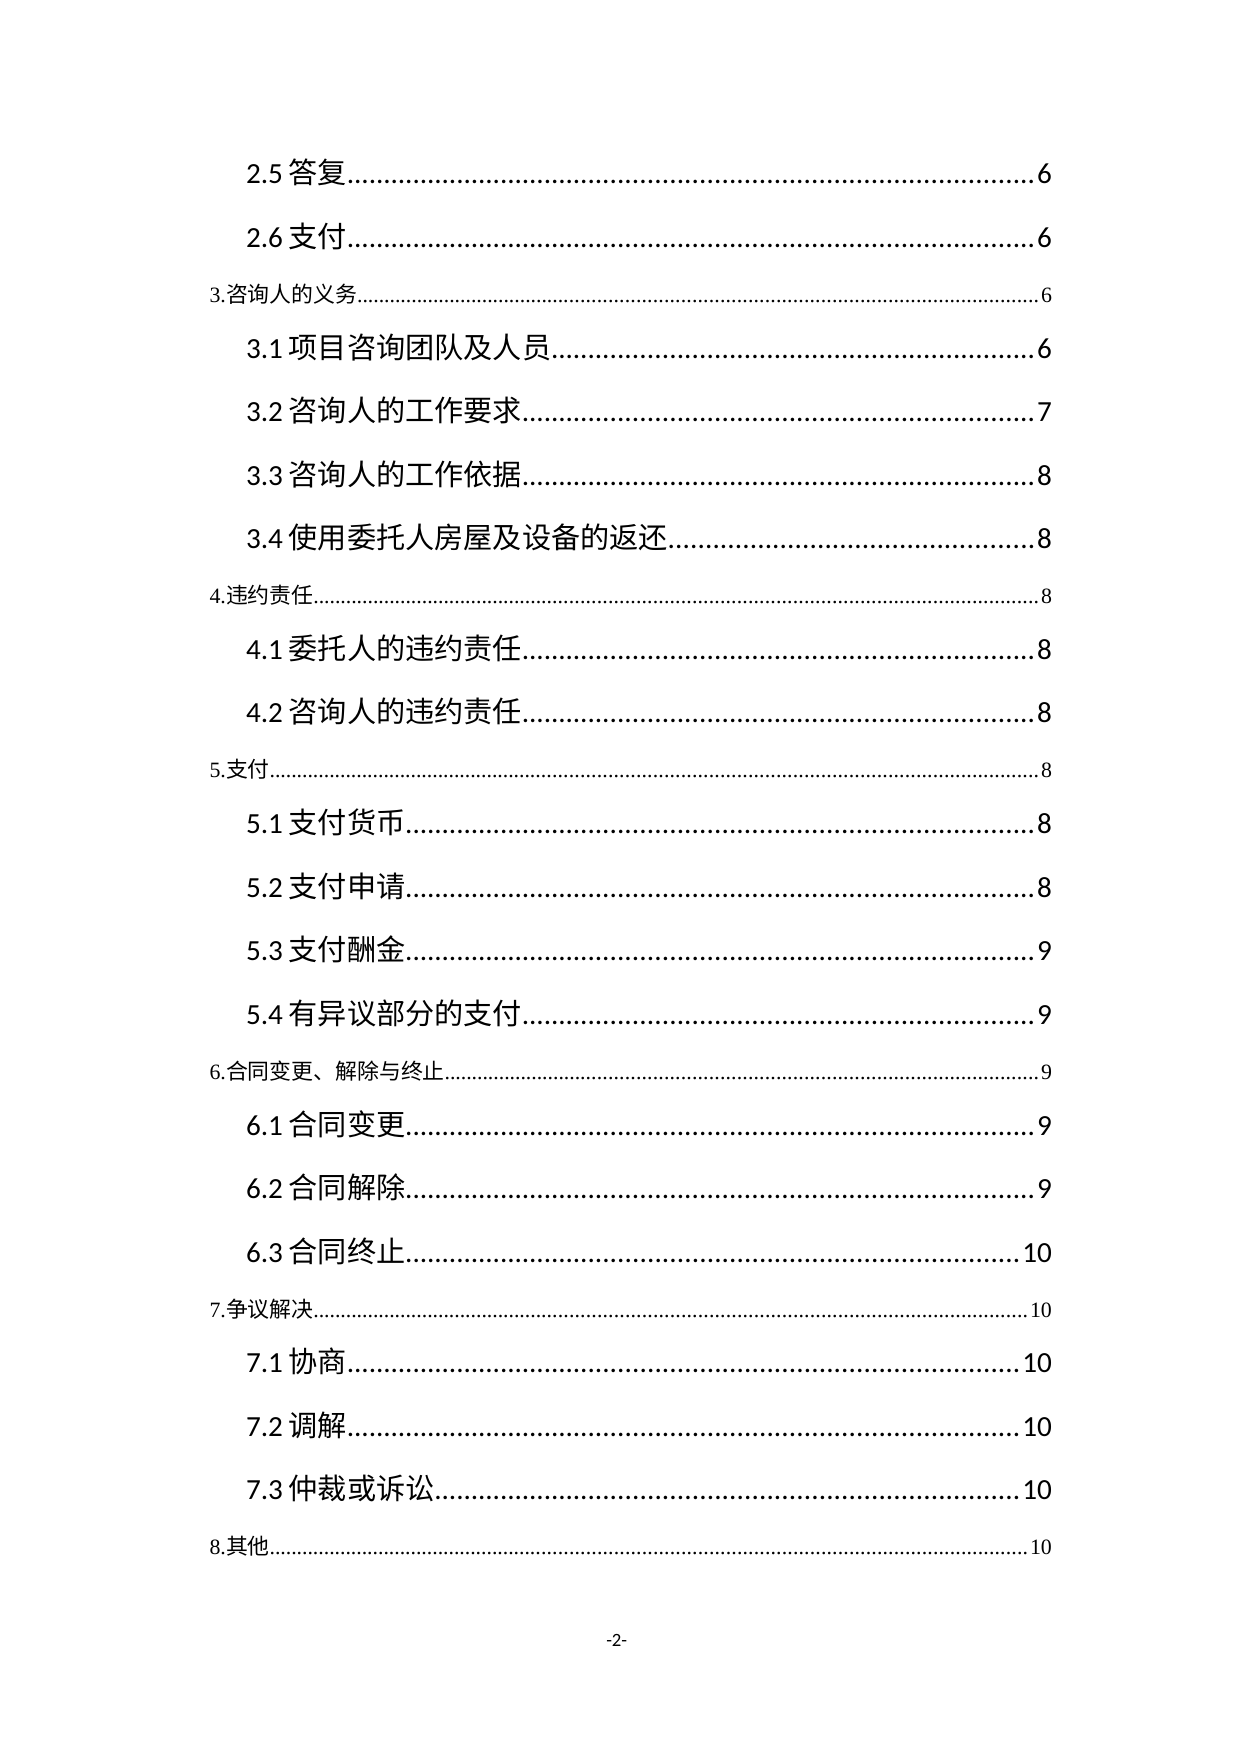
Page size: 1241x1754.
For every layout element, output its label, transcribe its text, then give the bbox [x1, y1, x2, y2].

text 2.6支付 6 [187, 213, 1053, 256]
text 2.5答复 6 [187, 150, 1053, 192]
text 4.违约责任 8 [187, 578, 1053, 610]
text 3.4使用委托人房屋及设备的返还 8 [187, 515, 1053, 557]
text 6.2合同解除 9 [187, 1165, 1053, 1207]
text 8.其他 10 [187, 1529, 1053, 1561]
text 5.4有异议部分的支付 9 [187, 990, 1053, 1033]
text 3.咨询人的义务 6 [187, 277, 1053, 308]
text 6.3合同终止 10 [187, 1228, 1053, 1270]
text 7.争议解决 10 [187, 1292, 1053, 1323]
text 7.1协商 10 [187, 1339, 1053, 1381]
text 5.支付 8 [187, 752, 1053, 784]
text 3.2咨询人的工作要求 7 [187, 388, 1053, 430]
text 3.3咨询人的工作依据 8 [187, 451, 1053, 493]
text 6.合同变更、解除与终止 9 [187, 1054, 1053, 1085]
text 6.1合同变更 9 [187, 1101, 1053, 1143]
text 3.1项目咨询团队及人员 6 [187, 324, 1053, 367]
text 7.2调解 10 [187, 1402, 1053, 1445]
text 5.1支付货币 8 [187, 800, 1053, 842]
text 5.2支付申请 8 [187, 863, 1053, 906]
text 4.2咨询人的违约责任 8 [187, 689, 1053, 731]
text 4.1委托人的违约责任 8 [187, 626, 1053, 668]
text 7.3仲裁或诉讼 10 [187, 1466, 1053, 1508]
text 5.3支付酬金 9 [187, 927, 1053, 969]
